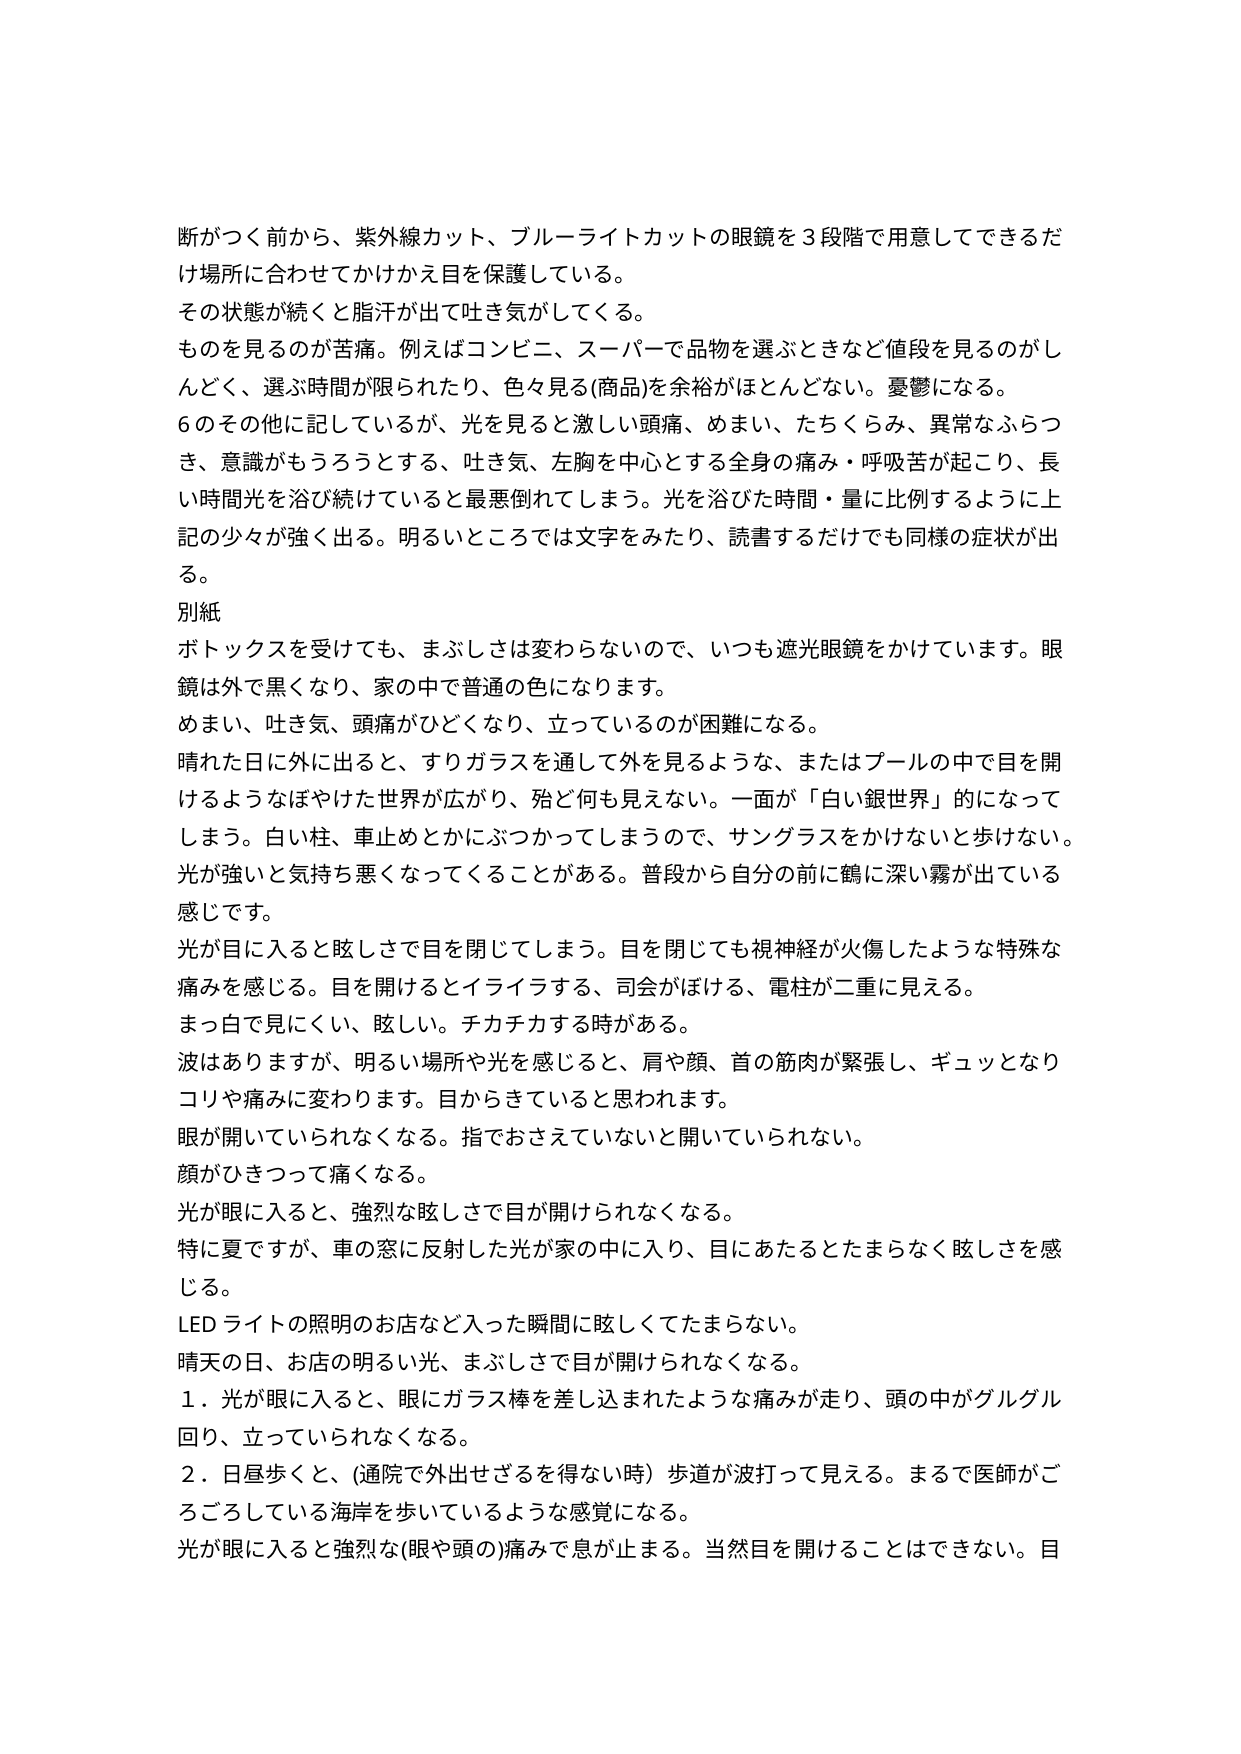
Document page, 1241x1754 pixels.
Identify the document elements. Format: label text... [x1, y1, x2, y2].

text 特に夏ですが、車の窓に反射した光が家の中に入り、目にあたるとたまらなく眩しさを感じる。 [177, 1229, 1063, 1304]
text 6のその他に記しているが、光を見ると激しい頭痛、めまい、たちくらみ、異常なふらつき、意識がもうろうとする、吐き気、左胸を中心とする全身の痛み・呼吸苦が起こり、長い時間光を浴び続けていると最悪倒れてしまう。光を浴びた時間・量に比例するように上記の少々が強く出る。明るいところでは文字をみたり、読書するだけでも同様の症状が出る。 [177, 404, 1063, 592]
text 別紙 [177, 592, 1063, 629]
text ２．日昼歩くと、(通院で外出せざるを得ない時）歩道が波打って見える。まるで医師がごろごろしている海岸を歩いているような感覚になる。 [177, 1454, 1063, 1529]
text 光が眼に入ると、強烈な眩しさで目が開けられなくなる。 [177, 1192, 1063, 1229]
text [177, 1529, 1063, 1567]
text ボトックスを受けても、まぶしさは変わらないので、いつも遮光眼鏡をかけています。眼鏡は外で黒くなり、家の中で普通の色になります。 [177, 629, 1063, 704]
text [177, 217, 1063, 292]
text その状態が続くと脂汗が出て吐き気がしてくる。 [177, 292, 1063, 329]
text 晴天の日、お店の明るい光、まぶしさで目が開けられなくなる。 [177, 1342, 1063, 1379]
text １．光が眼に入ると、眼にガラス棒を差し込まれたような痛みが走り、頭の中がグルグル回り、立っていられなくなる。 [177, 1379, 1063, 1454]
text 波はありますが、明るい場所や光を感じると、肩や顔、首の筋肉が緊張し、ギュッとなりコリや痛みに変わります。目からきていると思われます。 [177, 1042, 1063, 1117]
text 晴れた日に外に出ると、すりガラスを通して外を見るような、またはプールの中で目を開けるようなぼやけた世界が広がり、殆ど何も見えない。一面が「白い銀世界」的になってしまう。白い柱、車止めとかにぶつかってしまうので、サングラスをかけないと歩けない。光が強いと気持ち悪くなってくることがある。普段から自分の前に鶴に深い霧が出ている感じです。 [177, 742, 1063, 929]
text LEDライトの照明のお店など入った瞬間に眩しくてたまらない。 [177, 1304, 1063, 1342]
text ものを見るのが苦痛。例えばコンビニ、スーパーで品物を選ぶときなど値段を見るのがしんどく、選ぶ時間が限られたり、色々見る(商品)を余裕がほとんどない。憂鬱になる。 [177, 329, 1063, 404]
text 顔がひきつって痛くなる。 [177, 1154, 1063, 1192]
text 眼が開いていられなくなる。指でおさえていないと開いていられない。 [177, 1117, 1063, 1154]
text 光が目に入ると眩しさで目を閉じてしまう。目を閉じても視神経が火傷したような特殊な痛みを感じる。目を開けるとイライラする、司会がぼける、電柱が二重に見える。 [177, 929, 1063, 1004]
text まっ白で見にくい、眩しい。チカチカする時がある。 [177, 1004, 1063, 1042]
text めまい、吐き気、頭痛がひどくなり、立っているのが困難になる。 [177, 704, 1063, 742]
